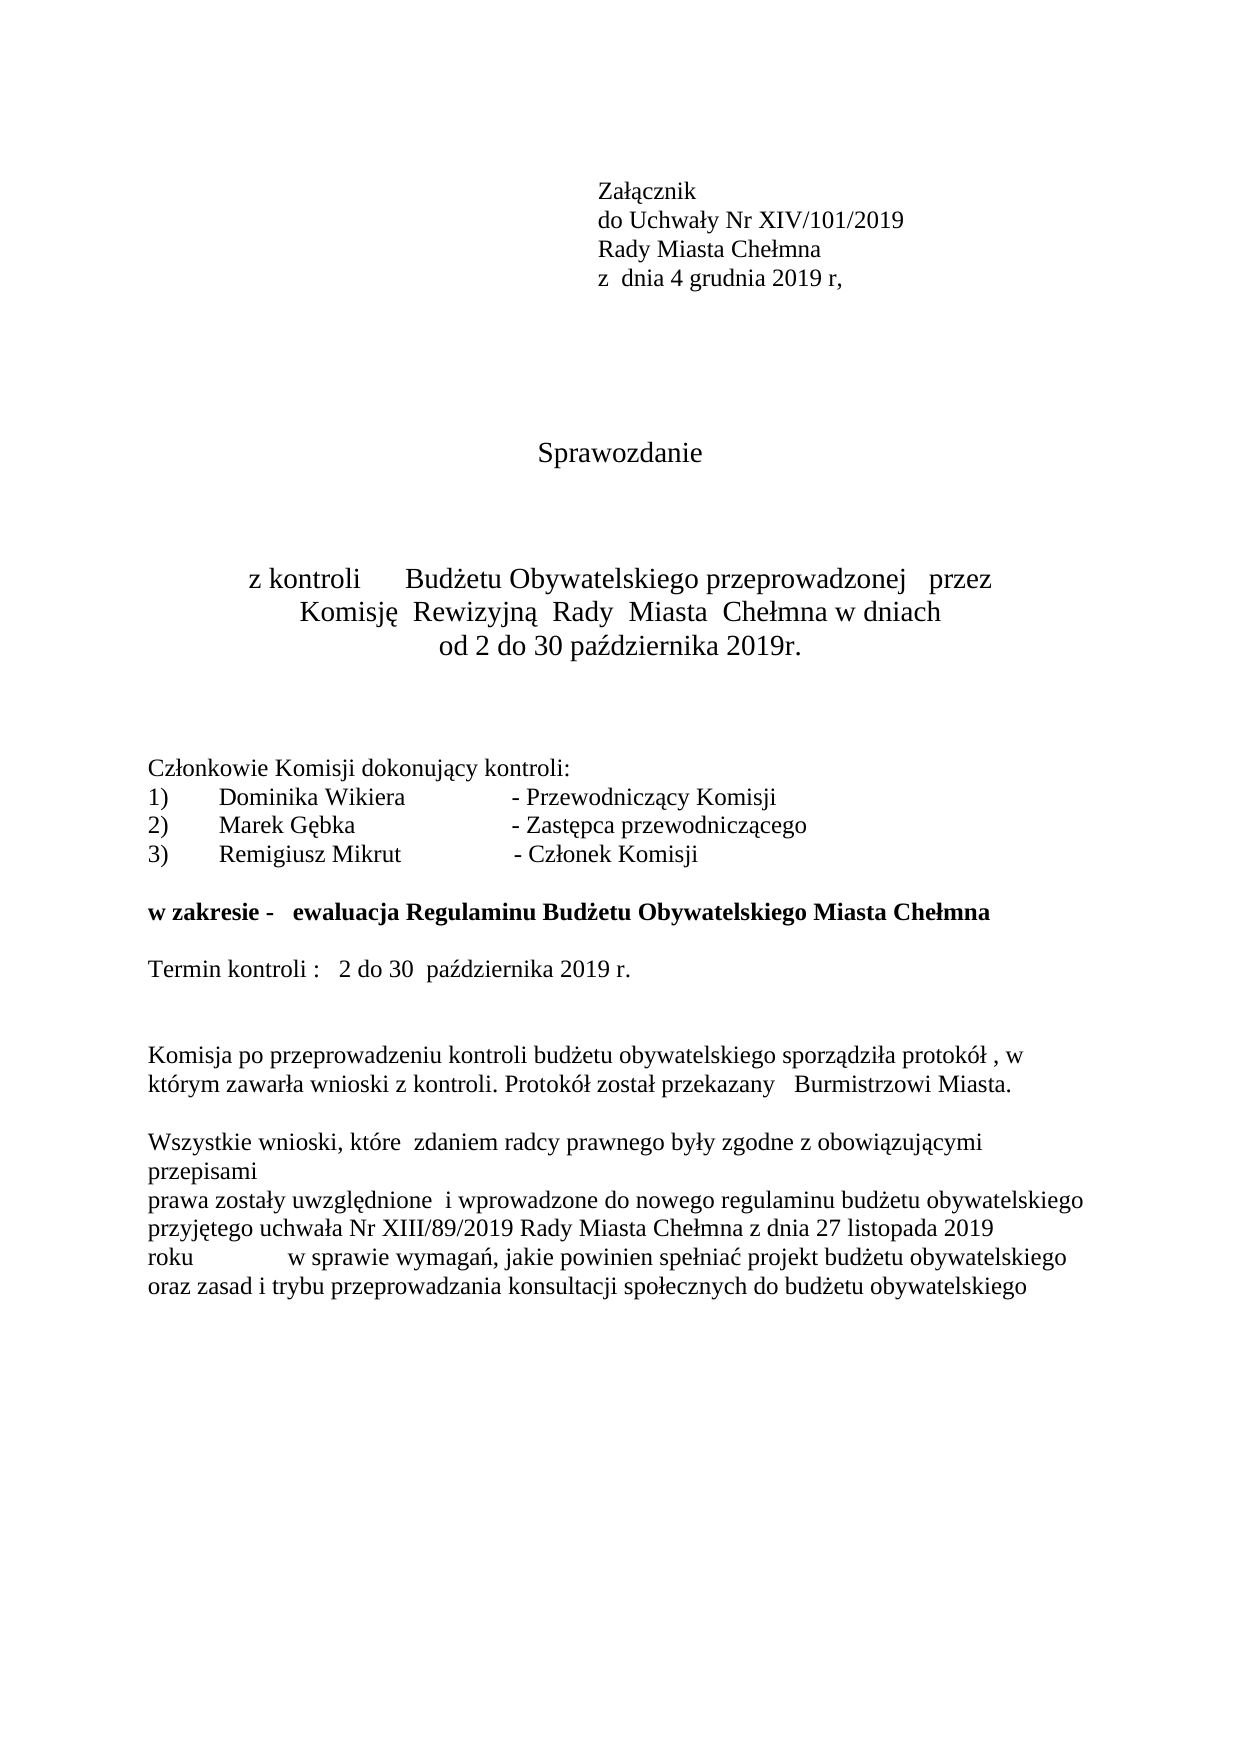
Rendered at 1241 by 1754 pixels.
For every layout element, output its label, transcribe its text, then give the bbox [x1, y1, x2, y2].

text Komisję Rewizyjną Rady Miasta Chełmna w dniach [148, 594, 1093, 628]
text od 2 do 30 października 2019r. [148, 628, 1093, 662]
text Załącznik do Uchwały Nr XIV/101/2019 Rady Miasta Chełmna z dnia 4 grudnia 2019 r, [148, 148, 1093, 406]
text Członkowie Komisji dokonujący kontroli: 1) Dominika Wikiera - Przewodniczący Komisji 2) Marek Gębka - Zastępca przewodniczącego 3) Remigiusz Mikrut - Członek Komisji w zakresie - ewaluacja Regulaminu Budżetu Obywatelskiego Miasta Chełmna Termin kontroli : 2 do 30 października 2019 r. Komisja po przeprowadzeniu kontroli budżetu obywatelskiego sporządziła protokół , w którym zawarła wnioski z kontroli. Protokół został przekazany Burmistrzowi Miasta. [148, 691, 1093, 1098]
text Wszystkie wnioski, które zdaniem radcy prawnego były zgodne z obowiązującymi przepisami [148, 1127, 1093, 1185]
text prawa zostały uwzględnione i wprowadzone do nowego regulaminu budżetu obywatelskiego przyjętego uchwała Nr XIII/89/2019 Rady Miasta Chełmna z dnia 27 listopada 2019 roku w sprawie wymagań, jakie powinien spełniać projekt budżetu obywatelskiego oraz zasad i trybu przeprowadzania konsultacji społecznych do budżetu obywatelskiego [148, 1185, 1093, 1300]
text Sprawozdanie [148, 436, 1093, 469]
text z kontroli Budżetu Obywatelskiego przeprowadzonej przez [148, 561, 1093, 594]
